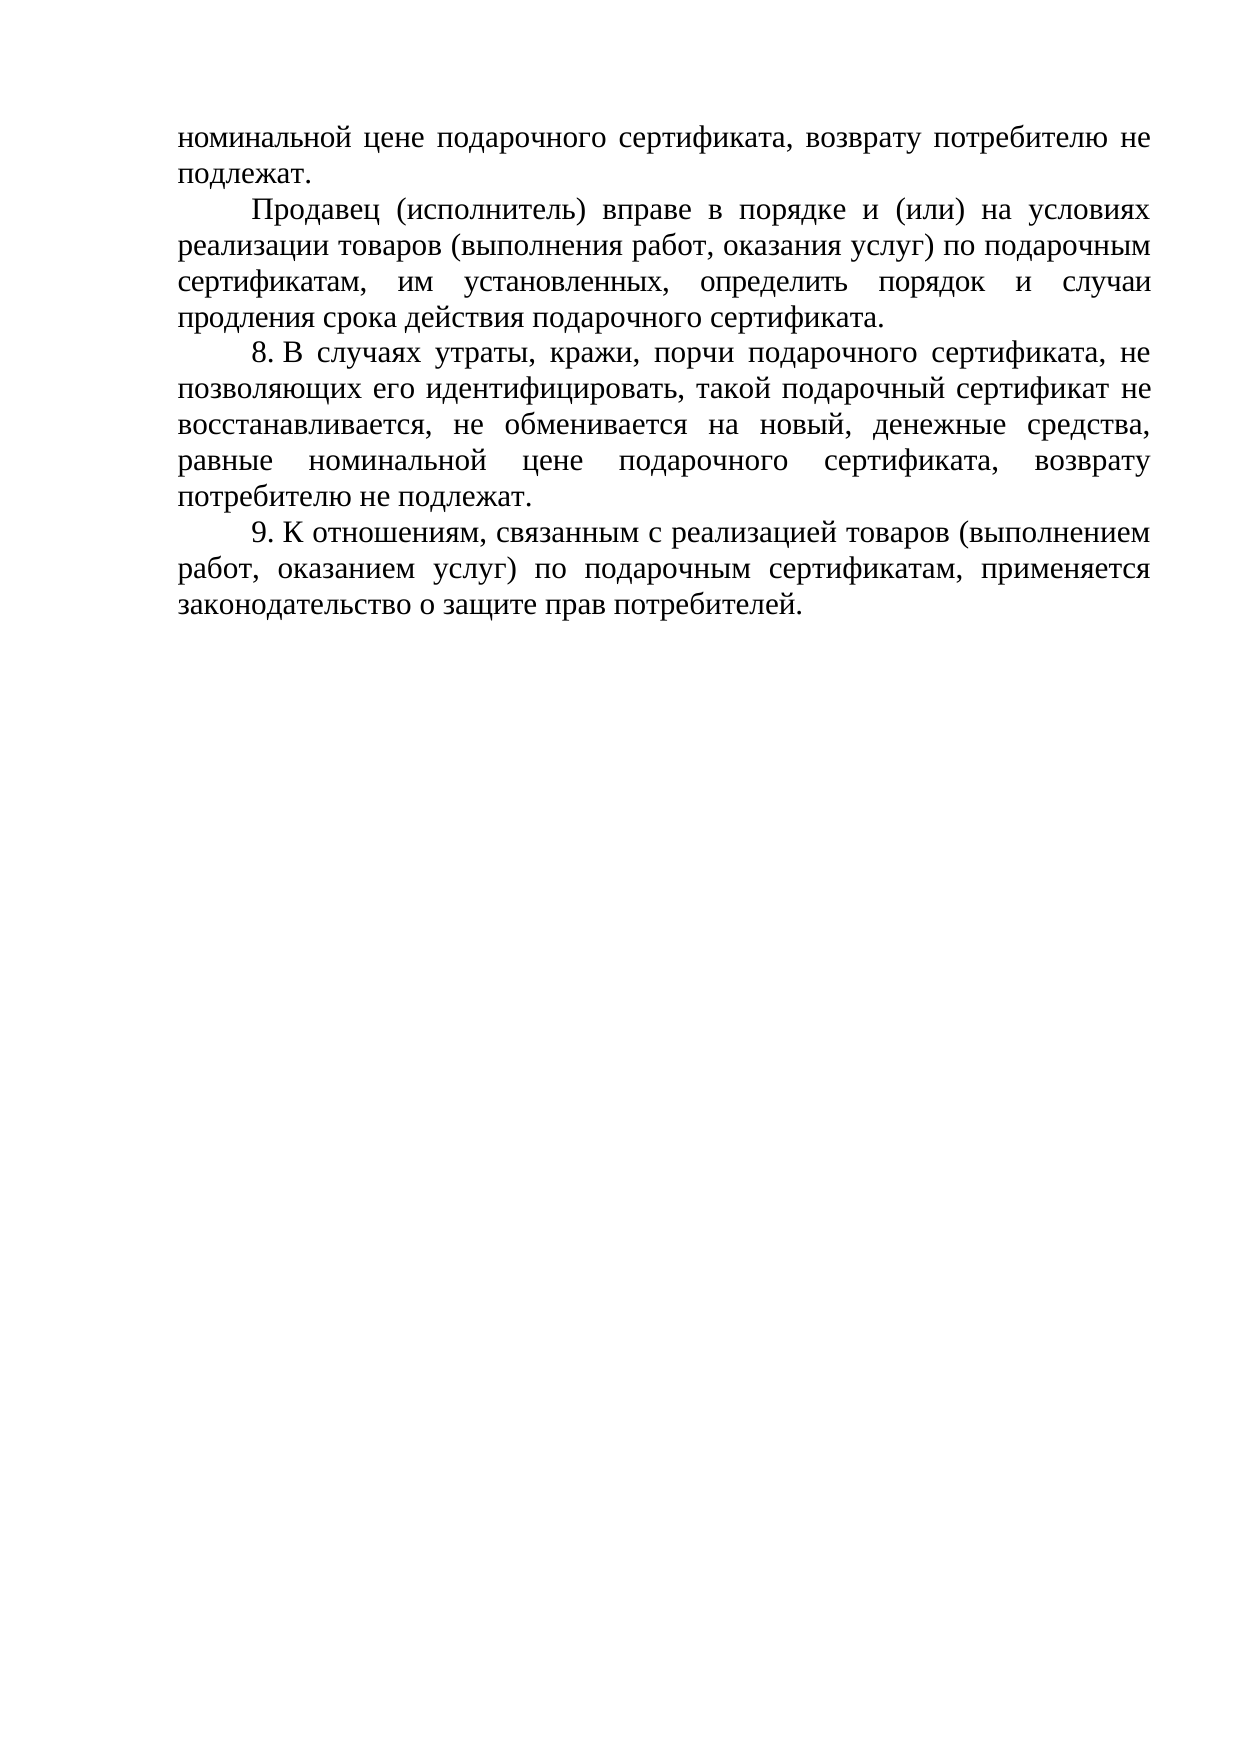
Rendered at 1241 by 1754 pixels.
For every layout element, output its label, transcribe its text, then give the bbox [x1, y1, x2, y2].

text Продавец (исполнитель) вправе в порядке и (или) на условиях реализации товаров (выполнения работ, оказания услуг) по подарочным сертификатам, им установленных, определить порядок и случаи продления срока действия подарочного сертификата. [177, 190, 1152, 334]
text 8. В случаях утраты, кражи, порчи подарочного сертификата, не позволяющих его идентифицировать, такой подарочный сертификат не восстанавливается, не обменивается на новый, денежные средства, равные номинальной цене подарочного сертификата, возврату потребителю не подлежат. [177, 334, 1152, 513]
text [177, 118, 1152, 190]
text 9. К отношениям, связанным с реализацией товаров (выполнением работ, оказанием услуг) по подарочным сертификатам, применяется законодательство о защите прав потребителей. [177, 513, 1152, 621]
